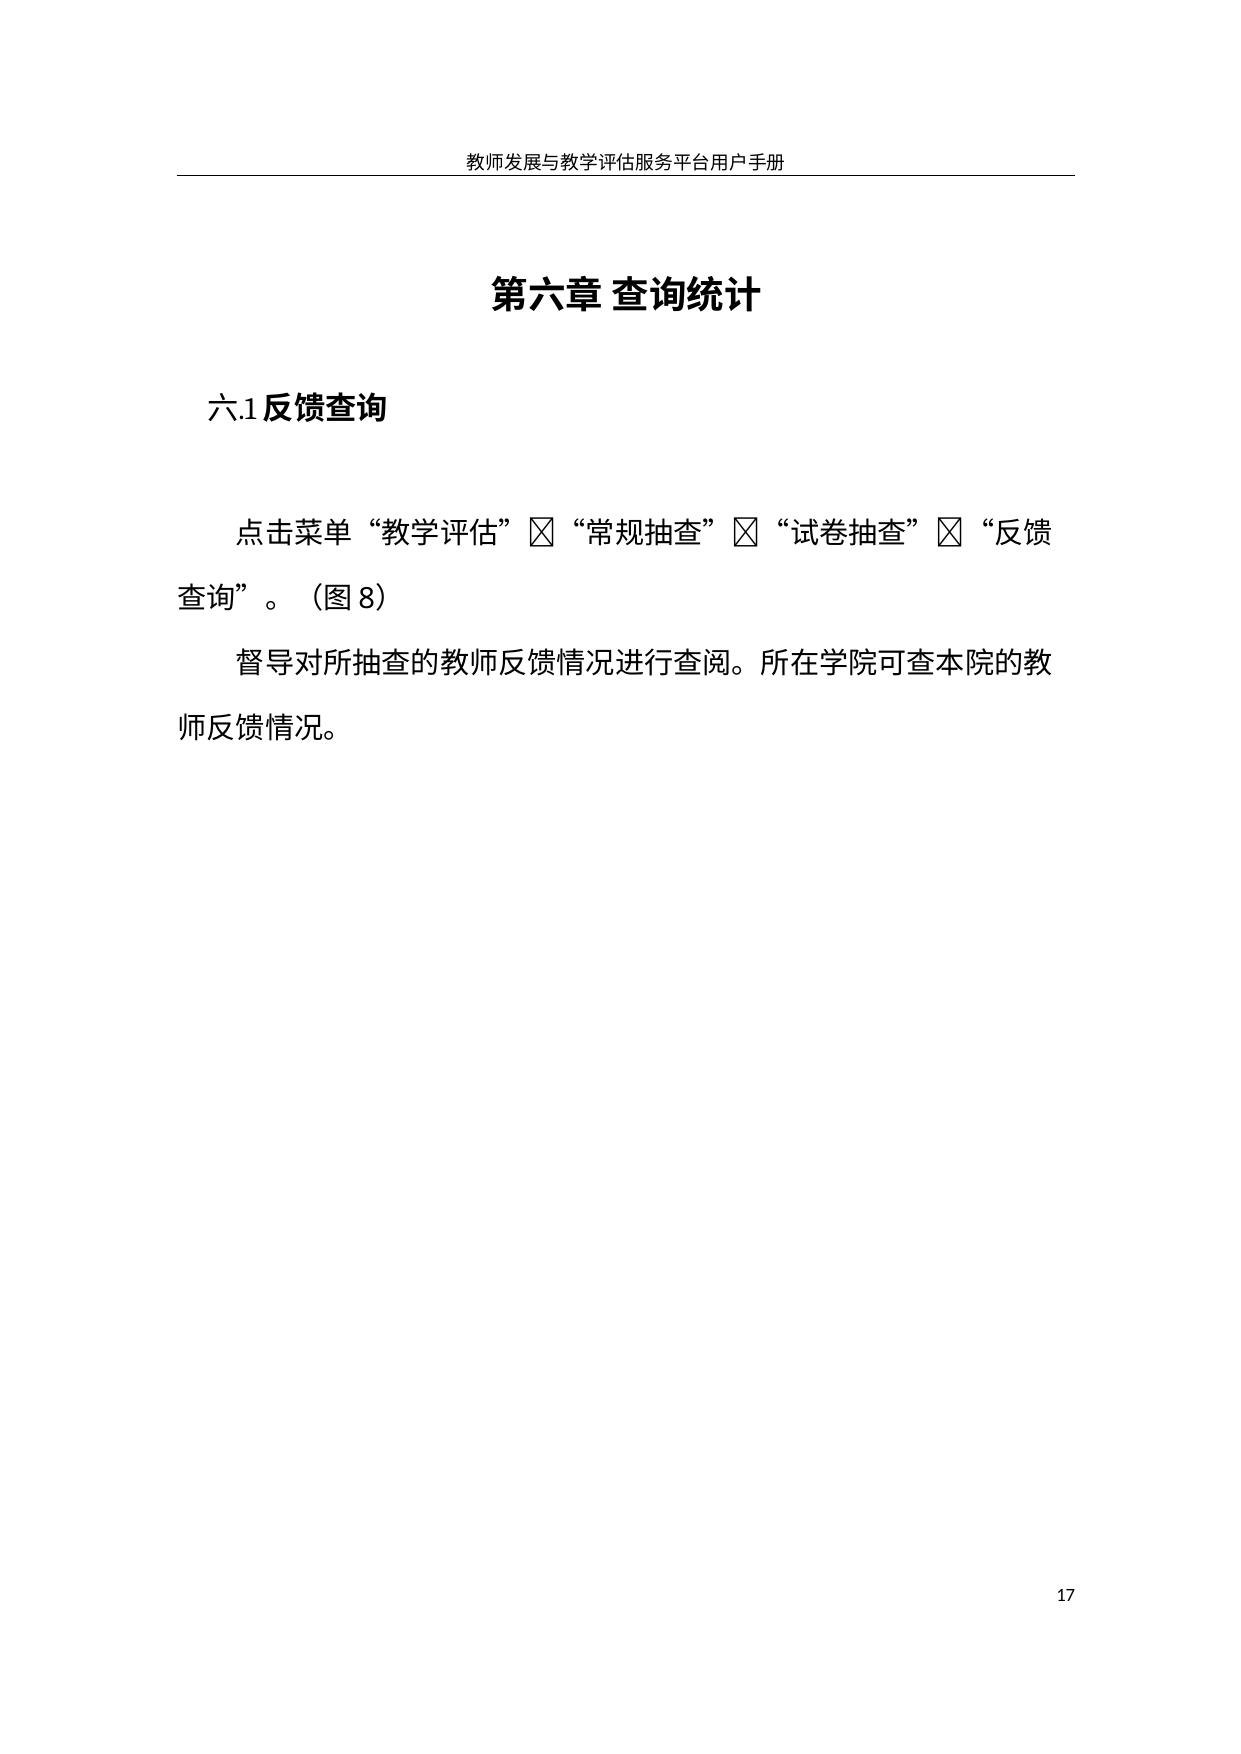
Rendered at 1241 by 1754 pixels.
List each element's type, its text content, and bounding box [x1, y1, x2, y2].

subtitle 查询统计 [177, 259, 1075, 324]
text 督导对所抽查的教师反馈情况进行查阅。所在学院可查本院的教师反馈情况。 [177, 628, 1075, 758]
text 点击菜单“教学评估”“常规抽查”“试卷抽查”“反馈查询”。（图8） [177, 498, 1075, 628]
subtitle 反馈查询 [207, 373, 1075, 438]
